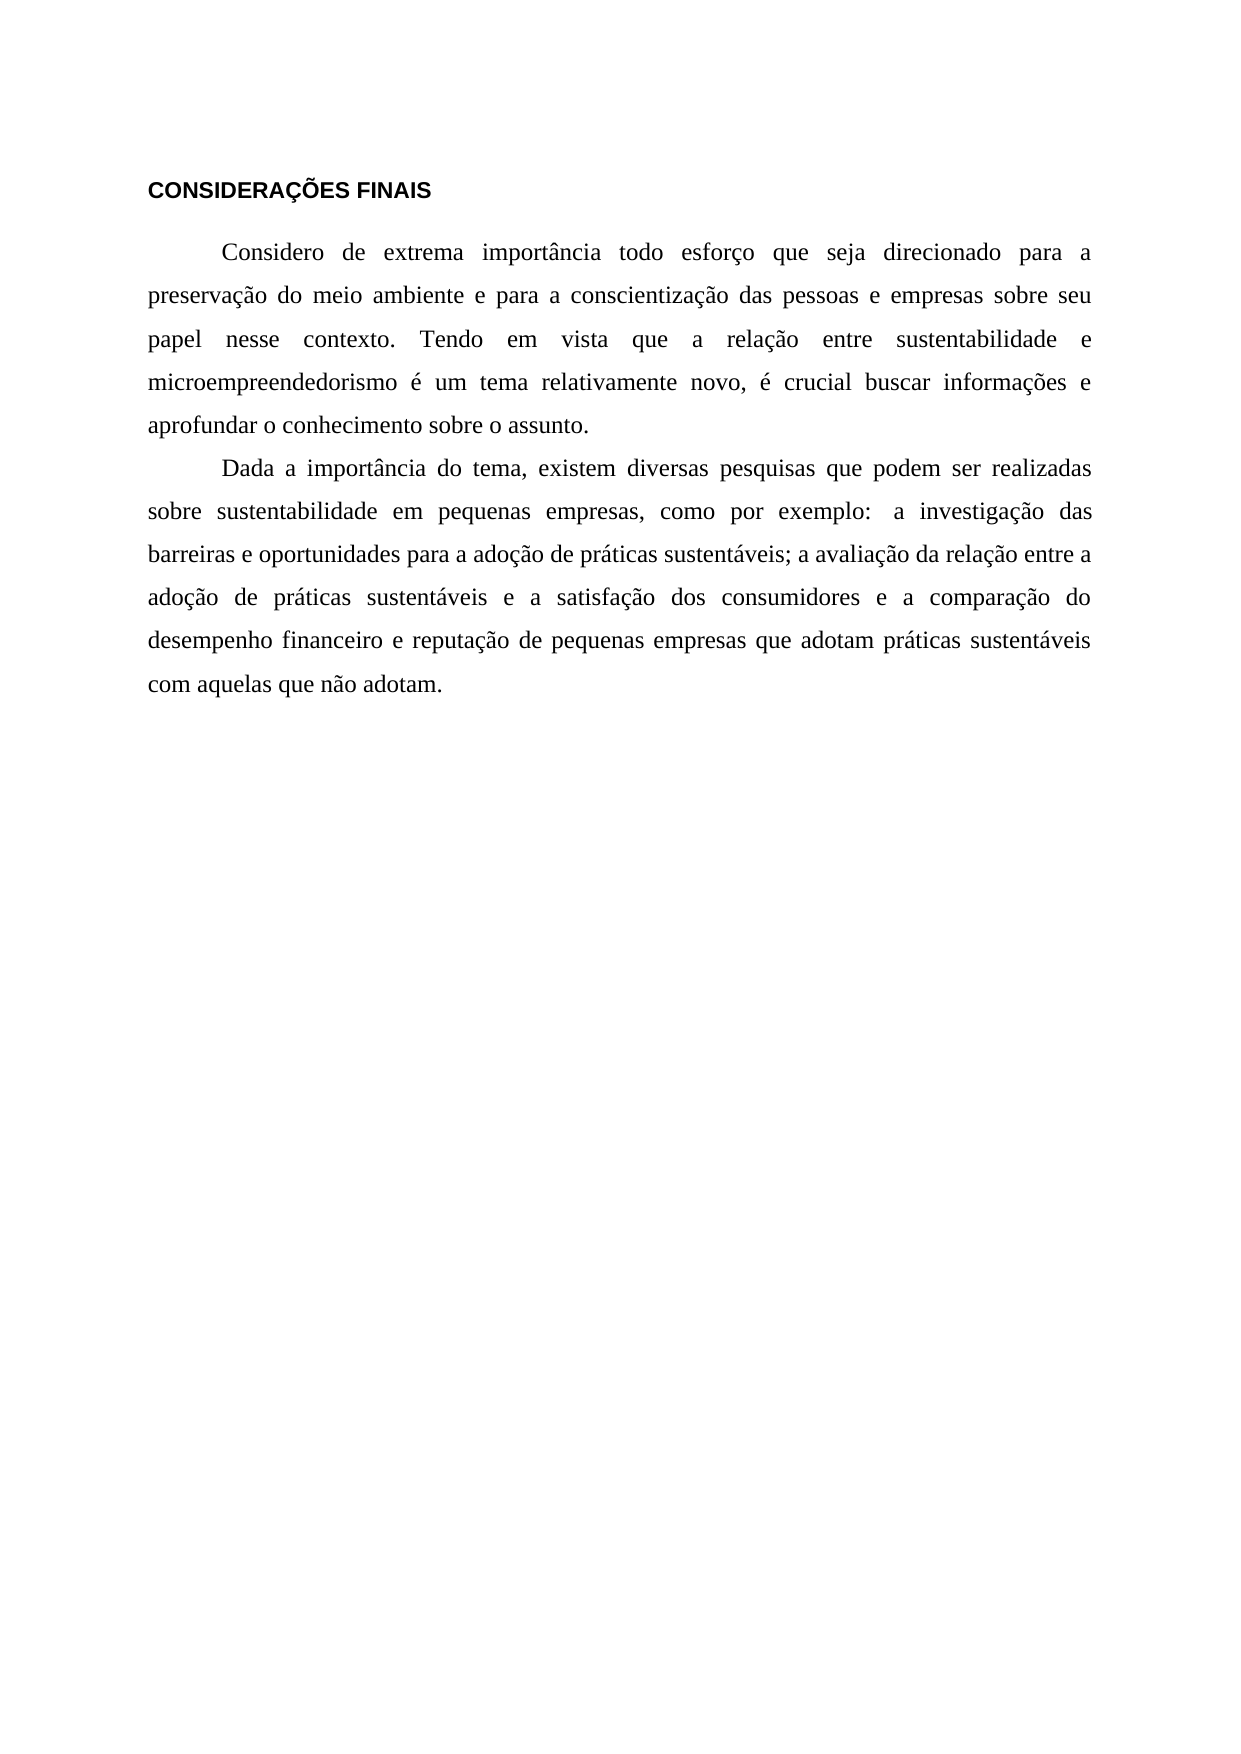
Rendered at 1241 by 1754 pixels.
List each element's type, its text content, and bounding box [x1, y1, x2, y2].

text Dada a importância do tema, existem diversas pesquisas que podem ser realizadas sobre sustentabilidade em pequenas empresas, como por exemplo: a investigação das barreiras e oportunidades para a adoção de práticas sustentáveis; a avaliação da relação entre a adoção de práticas sustentáveis e a satisfação dos consumidores e a comparação do desempenho financeiro e reputação de pequenas empresas que adotam práticas sustentáveis com aquelas que não adotam. [148, 453, 1092, 697]
subtitle CONSIDERAÇÕES FINAIS [148, 177, 1092, 203]
text Considero de extrema importância todo esforço que seja direcionado para a preservação do meio ambiente e para a conscientização das pessoas e empresas sobre seu papel nesse contexto. Tendo em vista que a relação entre sustentabilidade e microempreendedorismo é um tema relativamente novo, é crucial buscar informações e aprofundar o conhecimento sobre o assunto. [148, 237, 1092, 439]
